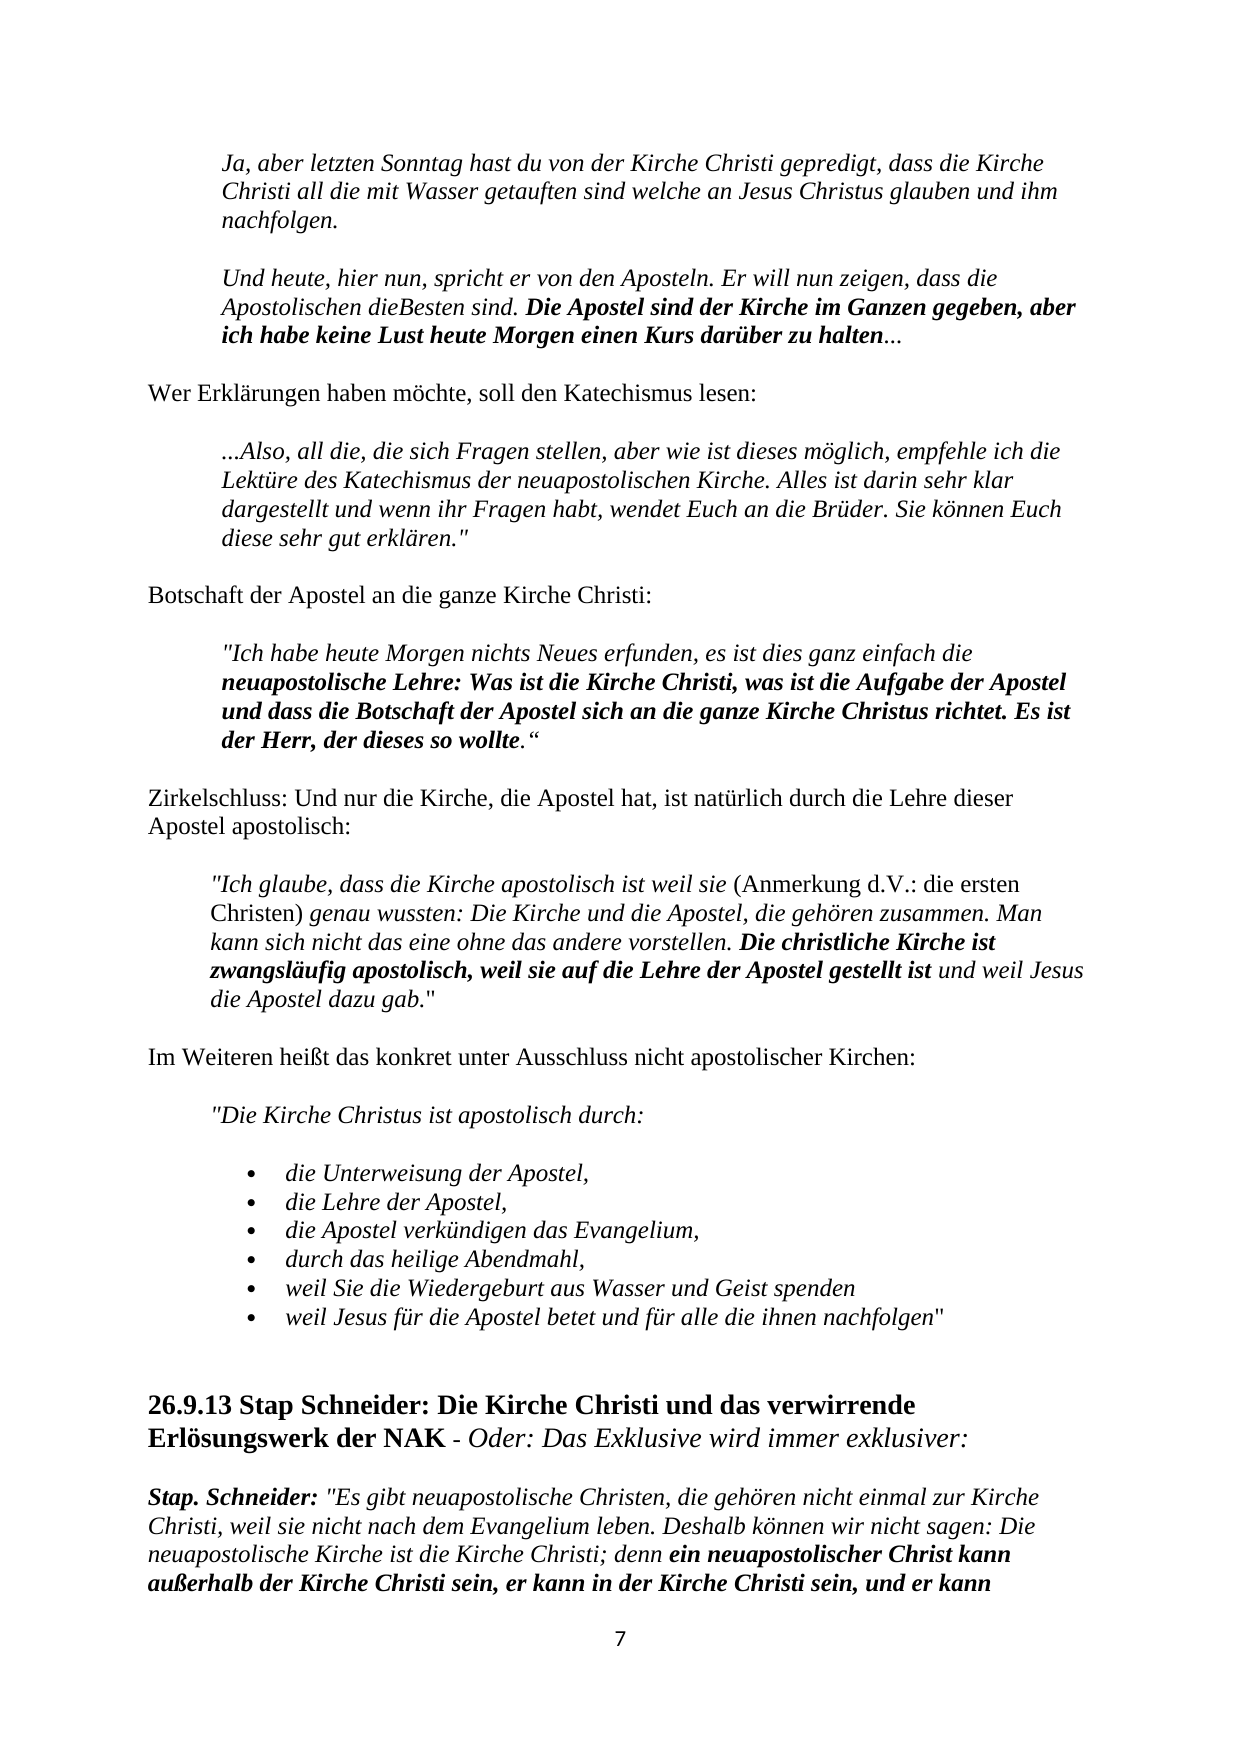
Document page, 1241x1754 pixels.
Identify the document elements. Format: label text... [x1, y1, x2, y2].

text "Ich habe heute Morgen nichts Neues erfunden, es ist dies ganz einfach die neuapostolische Lehre: Was ist die Kirche Christi, was ist die Aufgabe der Apostel und dass die Botschaft der Apostel sich an die ganze Kirche Christus richtet. Es ist der Herr, der dieses so wollte.“ [221, 638, 1093, 753]
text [148, 1482, 1093, 1597]
list die Unterweisung der Apostel, [248, 1158, 1093, 1187]
list weil Sie die Wiedergeburt aus Wasser und Geist spenden [248, 1273, 1093, 1302]
text "Die Kirche Christus ist apostolisch durch: [210, 1100, 1093, 1129]
list durch das heilige Abendmahl, [248, 1244, 1093, 1273]
text Und heute, hier nun, spricht er von den Aposteln. Er will nun zeigen, dass die Apostolischen dieBesten sind. Die Apostel sind der Kirche im Ganzen gegeben, aber ich habe keine Lust heute Morgen einen Kurs darüber zu halten... [221, 263, 1093, 349]
list die Lehre der Apostel, [248, 1187, 1093, 1216]
text 26.9.13 Stap Schneider: Die Kirche Christi und das verwirrende Erlösungswerk der NAK - Oder: Das Exklusive wird immer exklusiver: [148, 1388, 1093, 1453]
text Wer Erklärungen haben möchte, soll den Katechismus lesen: [148, 378, 1093, 407]
text Im Weiteren heißt das konkret unter Ausschluss nicht apostolischer Kirchen: [148, 1042, 1093, 1071]
text Ja, aber letzten Sonntag hast du von der Kirche Christi gepredigt, dass die Kirche Christi all die mit Wasser getauften sind welche an Jesus Christus glauben und ihm nachfolgen. [221, 148, 1093, 234]
list weil Jesus für die Apostel betet und für alle die ihnen nachfolgen" [248, 1302, 1093, 1359]
text ...Also, all die, die sich Fragen stellen, aber wie ist dieses möglich, empfehle ich die Lektüre des Katechismus der neuapostolischen Kirche. Alles ist darin sehr klar dargestellt und wenn ihr Fragen habt, wendet Euch an die Brüder. Sie können Euch diese sehr gut erklären." [221, 436, 1093, 551]
text Botschaft der Apostel an die ganze Kirche Christi: [148, 581, 1093, 609]
list die Apostel verkündigen das Evangelium, [248, 1216, 1093, 1244]
text "Ich glaube, dass die Kirche apostolisch ist weil sie (Anmerkung d.V.: die ersten Christen) genau wussten: Die Kirche und die Apostel, die gehören zusammen. Man kann sich nicht das eine ohne das andere vorstellen. Die christliche Kirche ist zwangsläufig apostolisch, weil sie auf die Lehre der Apostel gestellt ist und weil Jesus die Apostel dazu gab." [210, 869, 1093, 1013]
text Zirkelschluss: Und nur die Kirche, die Apostel hat, ist natürlich durch die Lehre dieser Apostel apostolisch: [148, 783, 1093, 840]
